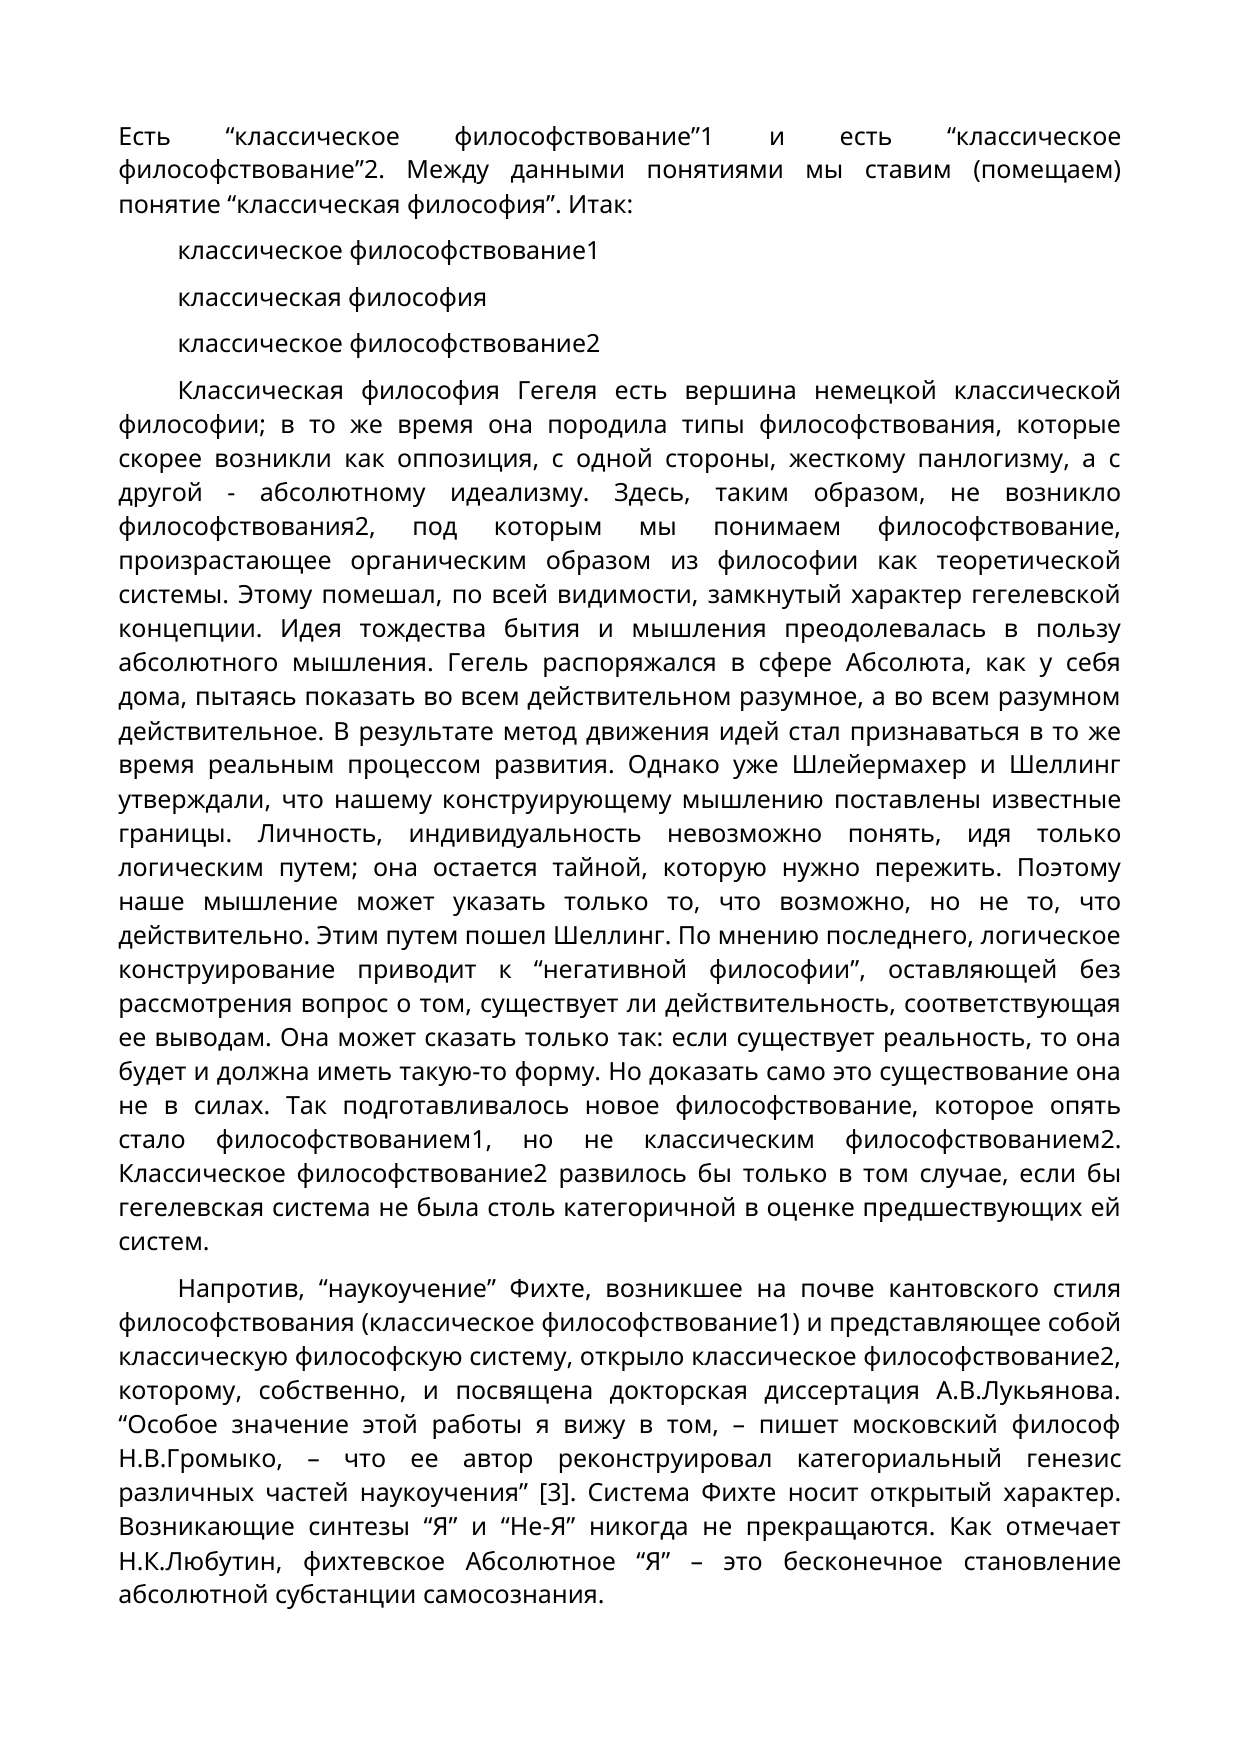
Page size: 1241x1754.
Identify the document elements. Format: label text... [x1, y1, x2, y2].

text Напротив, “наукоучение” Фихте, возникшее на почве кантовского стиля философствования (классическое философствование1) и представляющее собой классическую философскую систему, открыло классическое философствование2, которому, собственно, и посвящена докторская диссертация А.В.Лукьянова. “Особое значение этой работы я вижу в том, – пишет московский философ Н.В.Громыко, – что ее автор реконструировал категориальный генезис различных частей наукоучения” [3]. Система Фихте носит открытый характер. Возникающие синтезы “Я” и “Не-Я” никогда не прекращаются. Как отмечает Н.К.Любутин, фихтевское Абсолютное “Я” – это бесконечное становление абсолютной субстанции самосознания. [118, 1271, 1122, 1611]
text классическая философия [118, 279, 1122, 313]
text Классическая философия Гегеля есть вершина немецкой классической философии; в то же время она породила типы философствования, которые скорее возникли как оппозиция, с одной стороны, жесткому панлогизму, а с другой - абсолютному идеализму. Здесь, таким образом, не возникло философствования2, под которым мы понимаем философствование, произрастающее органическим образом из философии как теоретической системы. Этому помешал, по всей видимости, замкнутый характер гегелевской концепции. Идея тождества бытия и мышления преодолевалась в пользу абсолютного мышления. Гегель распоряжался в сфере Абсолюта, как у себя дома, пытаясь показать во всем действительном разумное, а во всем разумном действительное. В результате метод движения идей стал признаваться в то же время реальным процессом развития. Однако уже Шлейермахер и Шеллинг утверждали, что нашему конструирующему мышлению поставлены известные границы. Личность, индивидуальность невозможно понять, идя только логическим путем; она остается тайной, которую нужно пережить. Поэтому наше мышление может указать только то, что возможно, но не то, что действительно. Этим путем пошел Шеллинг. По мнению последнего, логическое конструирование приводит к “негативной философии”, оставляющей без рассмотрения вопрос о том, существует ли действительность, соответствующая ее выводам. Она может сказать только так: если существует реальность, то она будет и должна иметь такую-то форму. Но доказать само это существование она не в силах. Так подготавливалось новое философствование, которое опять стало философствованием1, но не классическим философствованием2. Классическое философствование2 развилось бы только в том случае, если бы гегелевская система не была столь категоричной в оценке предшествующих ей систем. [118, 372, 1122, 1258]
text классическое философствование1 [118, 233, 1122, 267]
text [118, 118, 1122, 220]
text классическое философствование2 [118, 326, 1122, 360]
